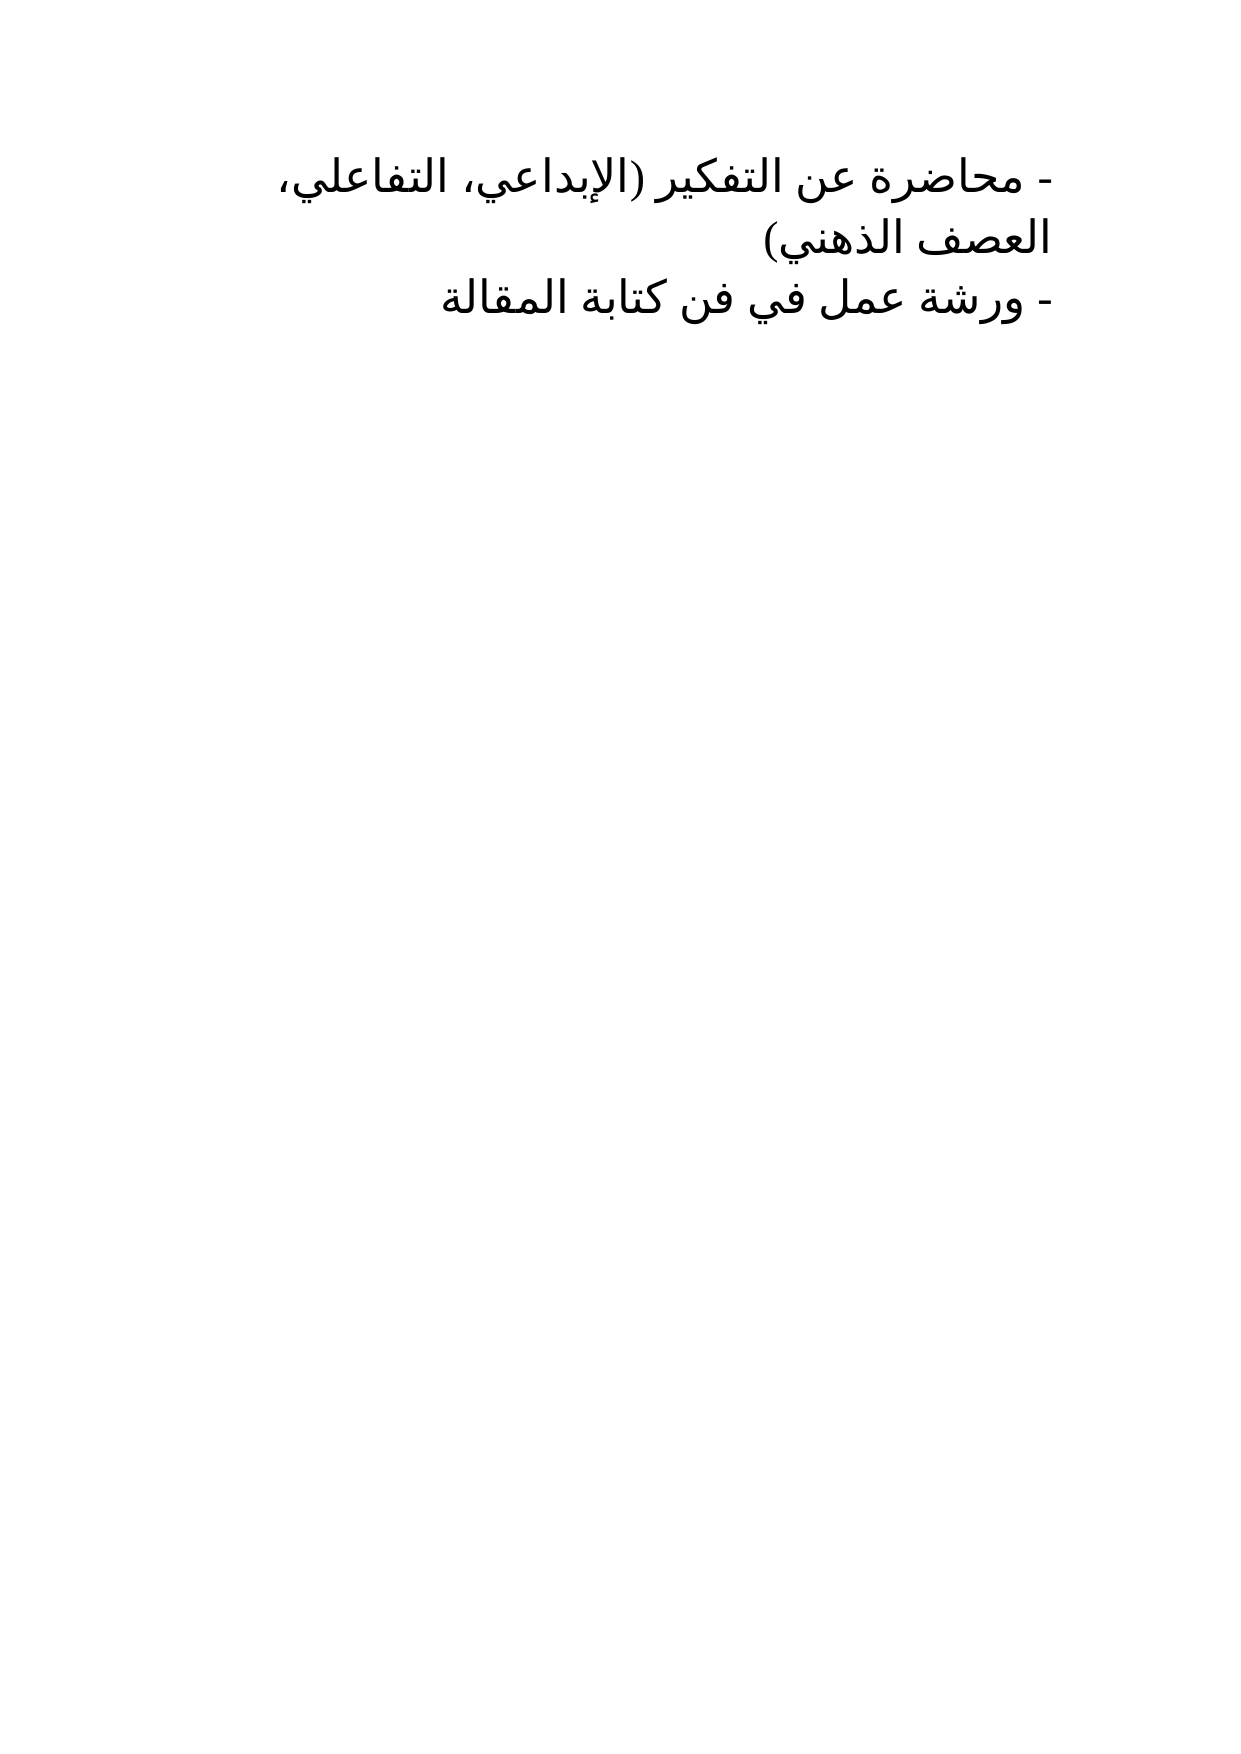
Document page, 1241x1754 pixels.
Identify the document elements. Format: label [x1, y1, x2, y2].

text [187, 150, 1053, 324]
